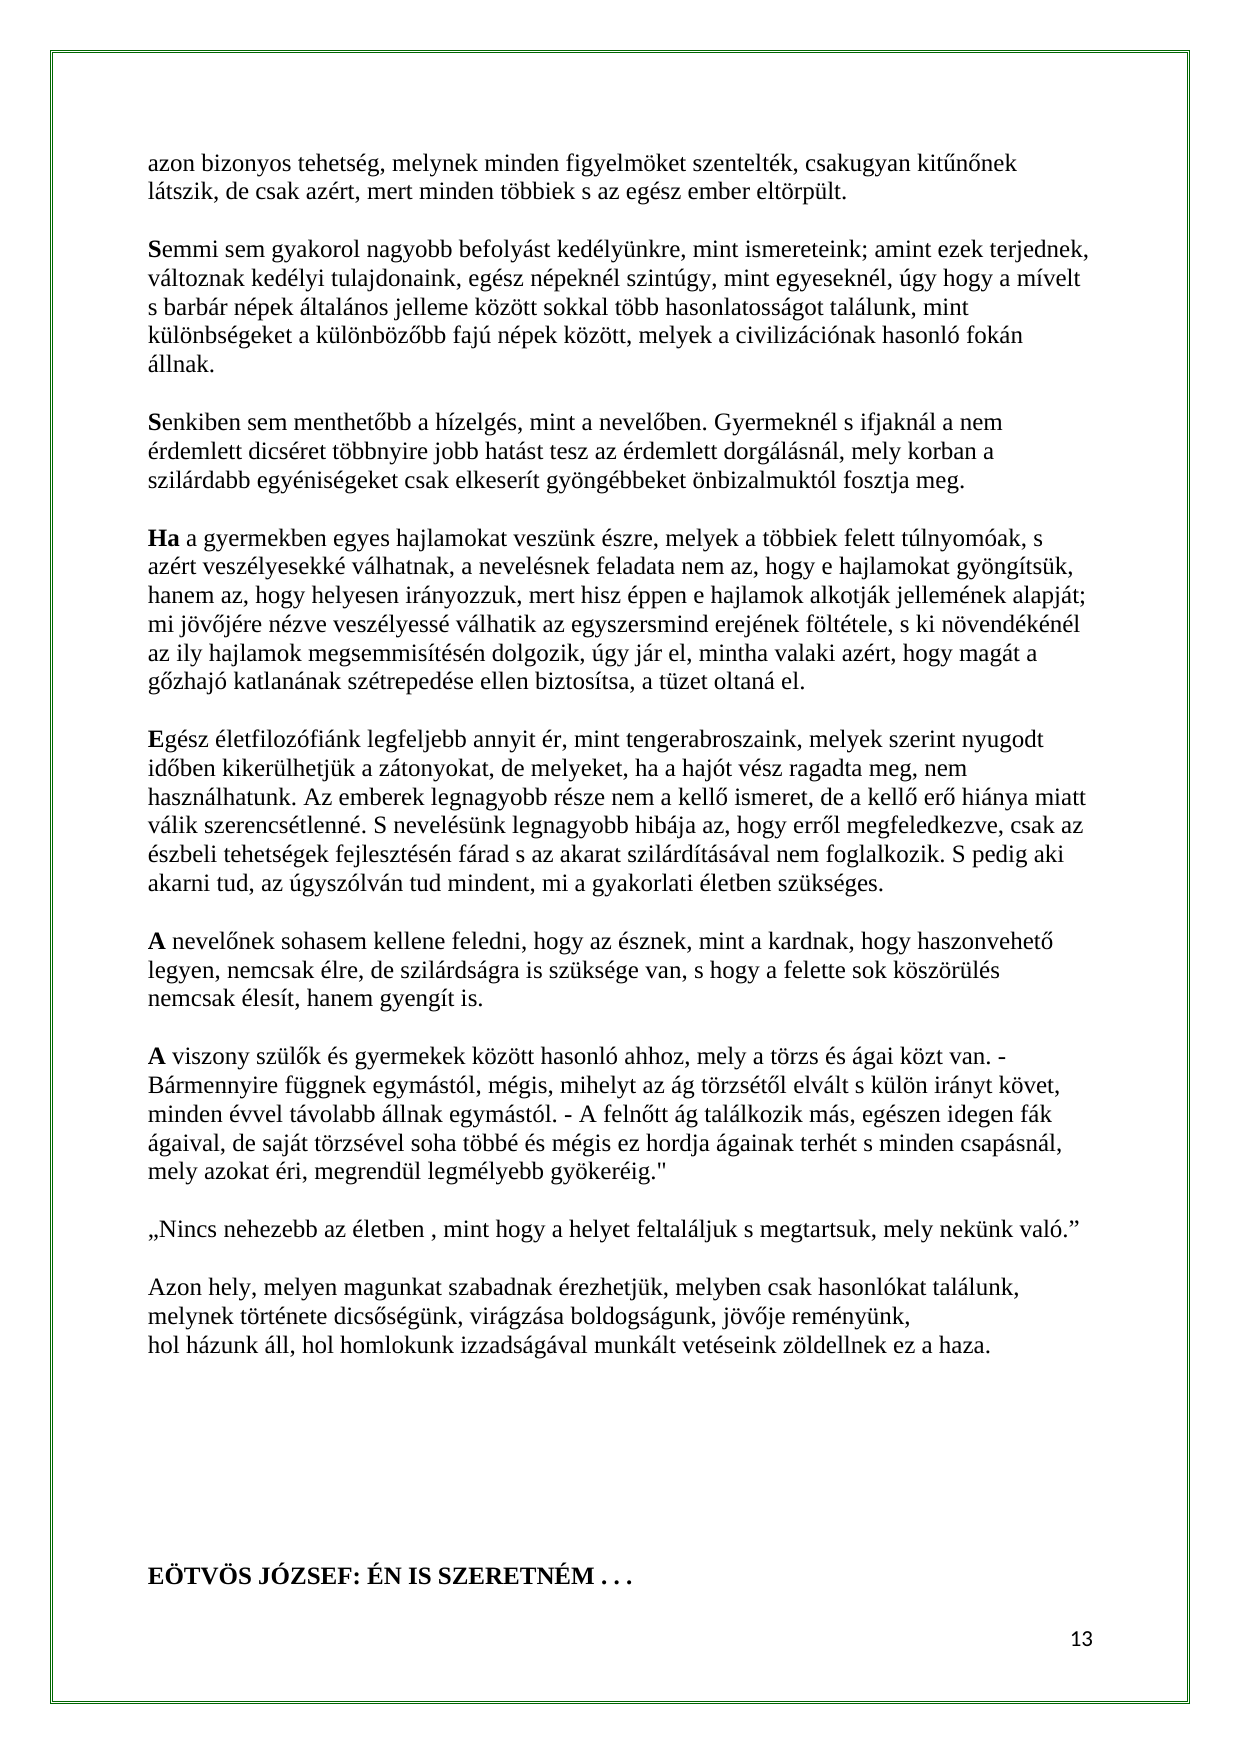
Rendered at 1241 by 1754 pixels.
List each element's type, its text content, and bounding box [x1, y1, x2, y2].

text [148, 148, 1093, 205]
text EÖTVÖS JÓZSEF: ÉN IS SZERETNÉM . . . [148, 1561, 1093, 1590]
text Semmi sem gyakorol nagyobb befolyást kedélyünkre, mint ismereteink; amint ezek terjednek, változnak kedélyi tulajdonaink, egész népeknél szintúgy, mint egyeseknél, úgy hogy a mívelt s barbár népek általános jelleme között sokkal több hasonlatosságot találunk, mint különbségeket a különbözőbb fajú népek között, melyek a civilizációnak hasonló fokán állnak. [148, 234, 1093, 378]
text Senkiben sem menthetőbb a hízelgés, mint a nevelőben. Gyermeknél s ifjaknál a nem érdemlett dicséret többnyire jobb hatást tesz az érdemlett dorgálásnál, mely korban a szilárdabb egyéniségeket csak elkeserít gyöngébbeket önbizalmuktól fosztja meg. [148, 407, 1093, 493]
text Azon hely, melyen magunkat szabadnak érezhetjük, melyben csak hasonlókat találunk, [148, 1272, 1093, 1301]
text A nevelőnek sohasem kellene feledni, hogy az észnek, mint a kardnak, hogy haszonvehető legyen, nemcsak élre, de szilárdságra is szüksége van, s hogy a felette sok köszörülés nemcsak élesít, hanem gyengít is. [148, 926, 1093, 1012]
text Ha a gyermekben egyes hajlamokat veszünk észre, melyek a többiek felett túlnyomóak, s azért veszélyesekké válhatnak, a nevelésnek feladata nem az, hogy e hajlamokat gyöngítsük, hanem az, hogy helyesen irányozzuk, mert hisz éppen e hajlamok alkotják jellemének alapját; mi jövőjére nézve veszélyessé válhatik az egyszersmind erejének föltétele, s ki növendékénél az ily hajlamok megsemmisítésén dolgozik, úgy jár el, mintha valaki azért, hogy magát a gőzhajó katlanának szétrepedése ellen biztosítsa, a tüzet oltaná el. [148, 523, 1093, 695]
text A viszony szülők és gyermekek között hasonló ahhoz, mely a törzs és ágai közt van. - Bármennyire függnek egymástól, mégis, mihelyt az ág törzsétől elvált s külön irányt követ, minden évvel távolabb állnak egymástól. - A felnőtt ág találkozik más, egészen idegen fák ágaival, de saját törzsével soha többé és mégis ez hordja ágainak terhét s minden csapásnál, mely azokat éri, megrendül legmélyebb gyökeréig." [148, 1041, 1093, 1185]
text „Nincs nehezebb az életben , mint hogy a helyet feltaláljuk s megtartsuk, mely nekünk való.” [148, 1214, 1093, 1243]
text Egész életfilozófiánk legfeljebb annyit ér, mint tengerabroszaink, melyek szerint nyugodt időben kikerülhetjük a zátonyokat, de melyeket, ha a hajót vész ragadta meg, nem használhatunk. Az emberek legnagyobb része nem a kellő ismeret, de a kellő erő hiánya miatt válik szerencsétlenné. S nevelésünk legnagyobb hibája az, hogy erről megfeledkezve, csak az észbeli tehetségek fejlesztésén fárad s az akarat szilárdításával nem foglalkozik. S pedig aki akarni tud, az úgyszólván tud mindent, mi a gyakorlati életben szükséges. [148, 724, 1093, 897]
text melynek története dicsőségünk, virágzása boldogságunk, jövője reményünk, [148, 1301, 1093, 1330]
text hol házunk áll, hol homlokunk izzadságával munkált vetéseink zöldellnek ez a haza. [148, 1330, 1093, 1358]
